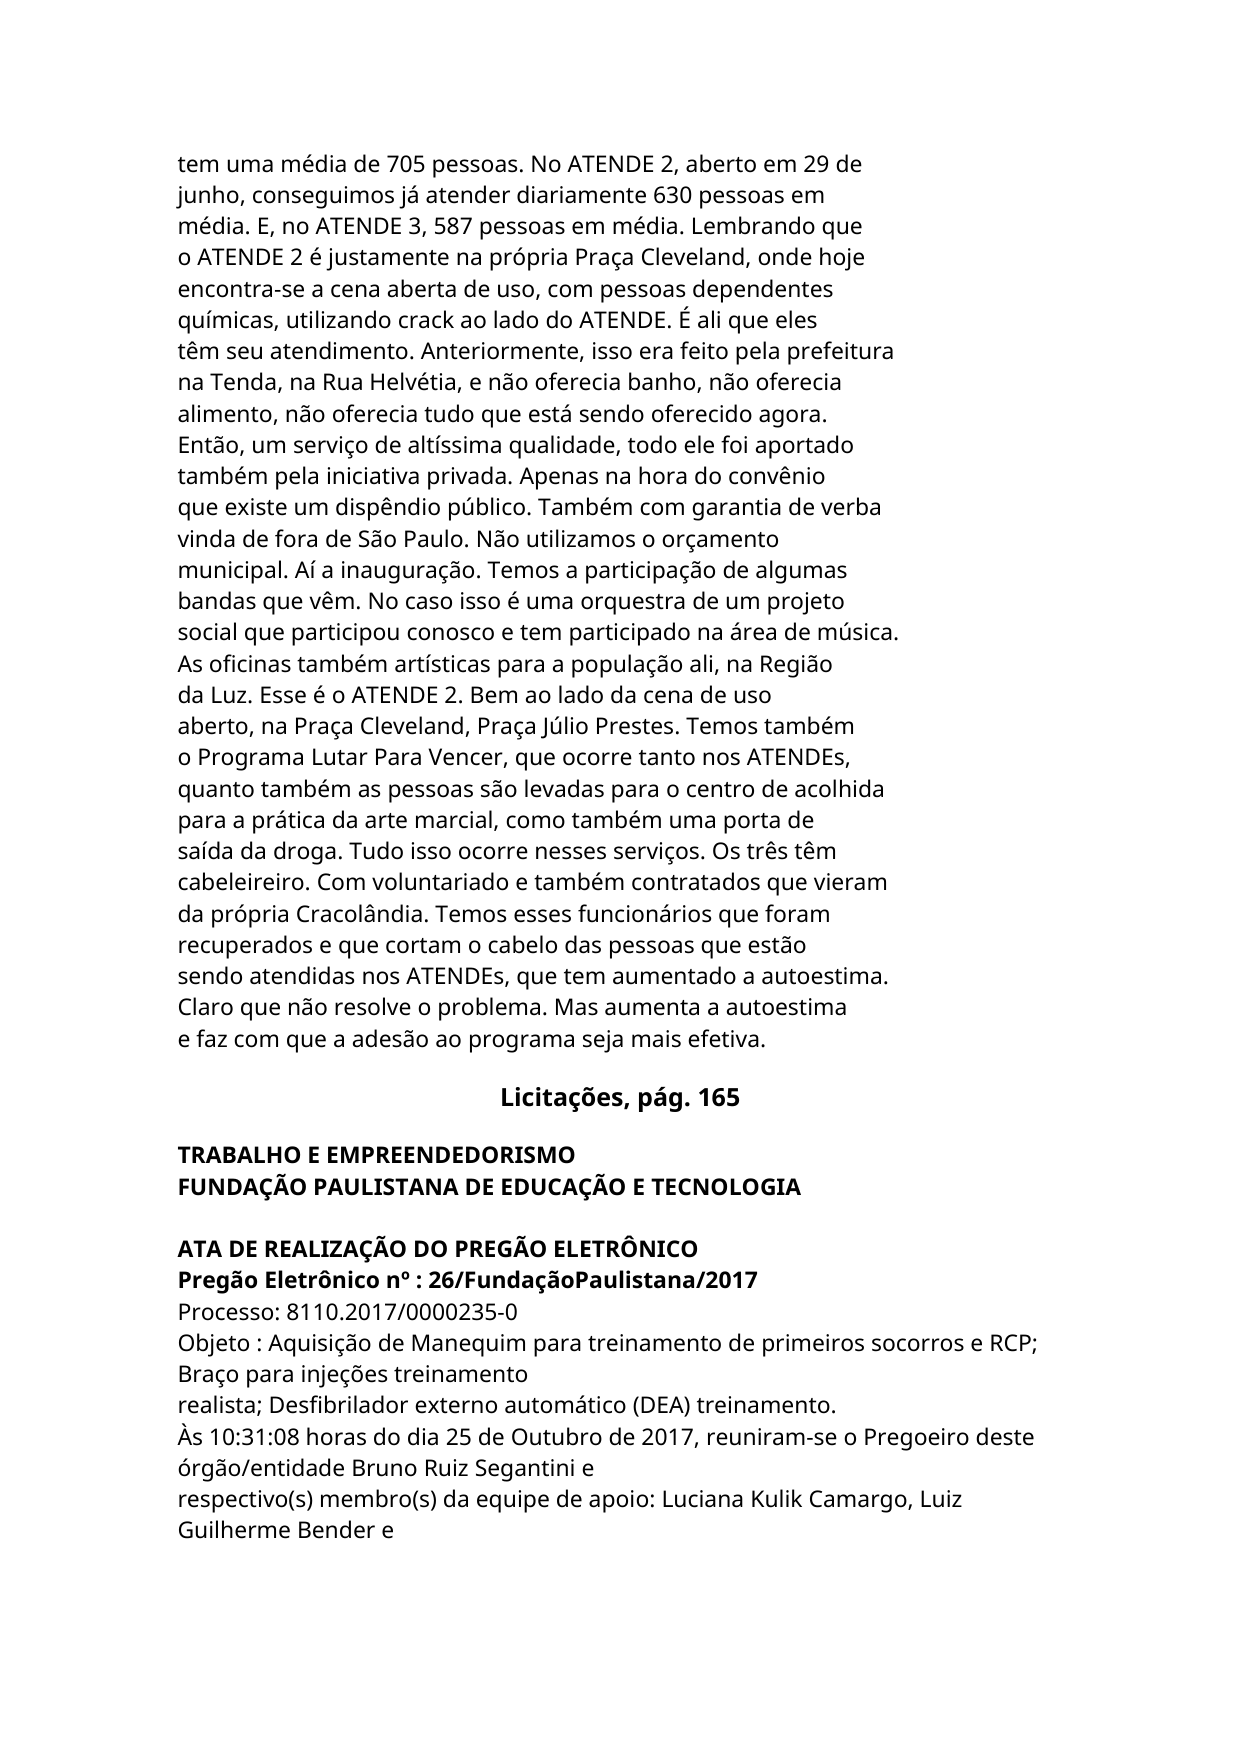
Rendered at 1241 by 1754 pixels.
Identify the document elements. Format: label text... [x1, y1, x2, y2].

text saída da droga. Tudo isso ocorre nesses serviços. Os três têm [177, 835, 1063, 866]
text vinda de fora de São Paulo. Não utilizamos o orçamento [177, 523, 1063, 554]
text da própria Cracolândia. Temos esses funcionários que foram [177, 898, 1063, 929]
text da Luz. Esse é o ATENDE 2. Bem ao lado da cena de uso [177, 679, 1063, 710]
text o ATENDE 2 é justamente na própria Praça Cleveland, onde hoje [177, 241, 1063, 273]
text na Tenda, na Rua Helvétia, e não oferecia banho, não oferecia [177, 366, 1063, 398]
text Às 10:31:08 horas do dia 25 de Outubro de 2017, reuniram-se o Pregoeiro deste órgão/entidade Bruno Ruiz Segantini e [177, 1421, 1063, 1483]
text Licitações, pág. 165 [177, 1079, 1063, 1113]
text respectivo(s) membro(s) da equipe de apoio: Luciana Kulik Camargo, Luiz Guilherme Bender e [177, 1483, 1063, 1546]
text também pela iniciativa privada. Apenas na hora do convênio [177, 460, 1063, 491]
text As oficinas também artísticas para a população ali, na Região [177, 648, 1063, 679]
text que existe um dispêndio público. Também com garantia de verba [177, 491, 1063, 523]
text média. E, no ATENDE 3, 587 pessoas em média. Lembrando que [177, 210, 1063, 241]
text aberto, na Praça Cleveland, Praça Júlio Prestes. Temos também [177, 710, 1063, 741]
text Então, um serviço de altíssima qualidade, todo ele foi aportado [177, 429, 1063, 460]
text junho, conseguimos já atender diariamente 630 pessoas em [177, 179, 1063, 210]
text social que participou conosco e tem participado na área de música. [177, 616, 1063, 648]
text Objeto : Aquisição de Manequim para treinamento de primeiros socorros e RCP; Braço para injeções treinamento [177, 1327, 1063, 1389]
text TRABALHO E EMPREENDEDORISMO [177, 1139, 1063, 1171]
text quanto também as pessoas são levadas para o centro de acolhida [177, 773, 1063, 804]
text sendo atendidas nos ATENDEs, que tem aumentado a autoestima. [177, 960, 1063, 991]
text o Programa Lutar Para Vencer, que ocorre tanto nos ATENDEs, [177, 741, 1063, 773]
text têm seu atendimento. Anteriormente, isso era feito pela prefeitura [177, 335, 1063, 366]
text bandas que vêm. No caso isso é uma orquestra de um projeto [177, 585, 1063, 616]
text cabeleireiro. Com voluntariado e também contratados que vieram [177, 866, 1063, 898]
text Claro que não resolve o problema. Mas aumenta a autoestima [177, 991, 1063, 1023]
text recuperados e que cortam o cabelo das pessoas que estão [177, 929, 1063, 960]
text para a prática da arte marcial, como também uma porta de [177, 804, 1063, 835]
text e faz com que a adesão ao programa seja mais efetiva. [177, 1023, 1063, 1054]
text Pregão Eletrônico nº : 26/FundaçãoPaulistana/2017 [177, 1264, 1063, 1296]
text Processo: 8110.2017/0000235-0 [177, 1296, 1063, 1327]
text tem uma média de 705 pessoas. No ATENDE 2, aberto em 29 de [177, 148, 1063, 179]
text ATA DE REALIZAÇÃO DO PREGÃO ELETRÔNICO [177, 1233, 1063, 1264]
text encontra-se a cena aberta de uso, com pessoas dependentes [177, 273, 1063, 304]
text FUNDAÇÃO PAULISTANA DE EDUCAÇÃO E TECNOLOGIA [177, 1171, 1063, 1202]
text municipal. Aí a inauguração. Temos a participação de algumas [177, 554, 1063, 585]
text químicas, utilizando crack ao lado do ATENDE. É ali que eles [177, 304, 1063, 335]
text realista; Desfibrilador externo automático (DEA) treinamento. [177, 1389, 1063, 1421]
text alimento, não oferecia tudo que está sendo oferecido agora. [177, 398, 1063, 429]
